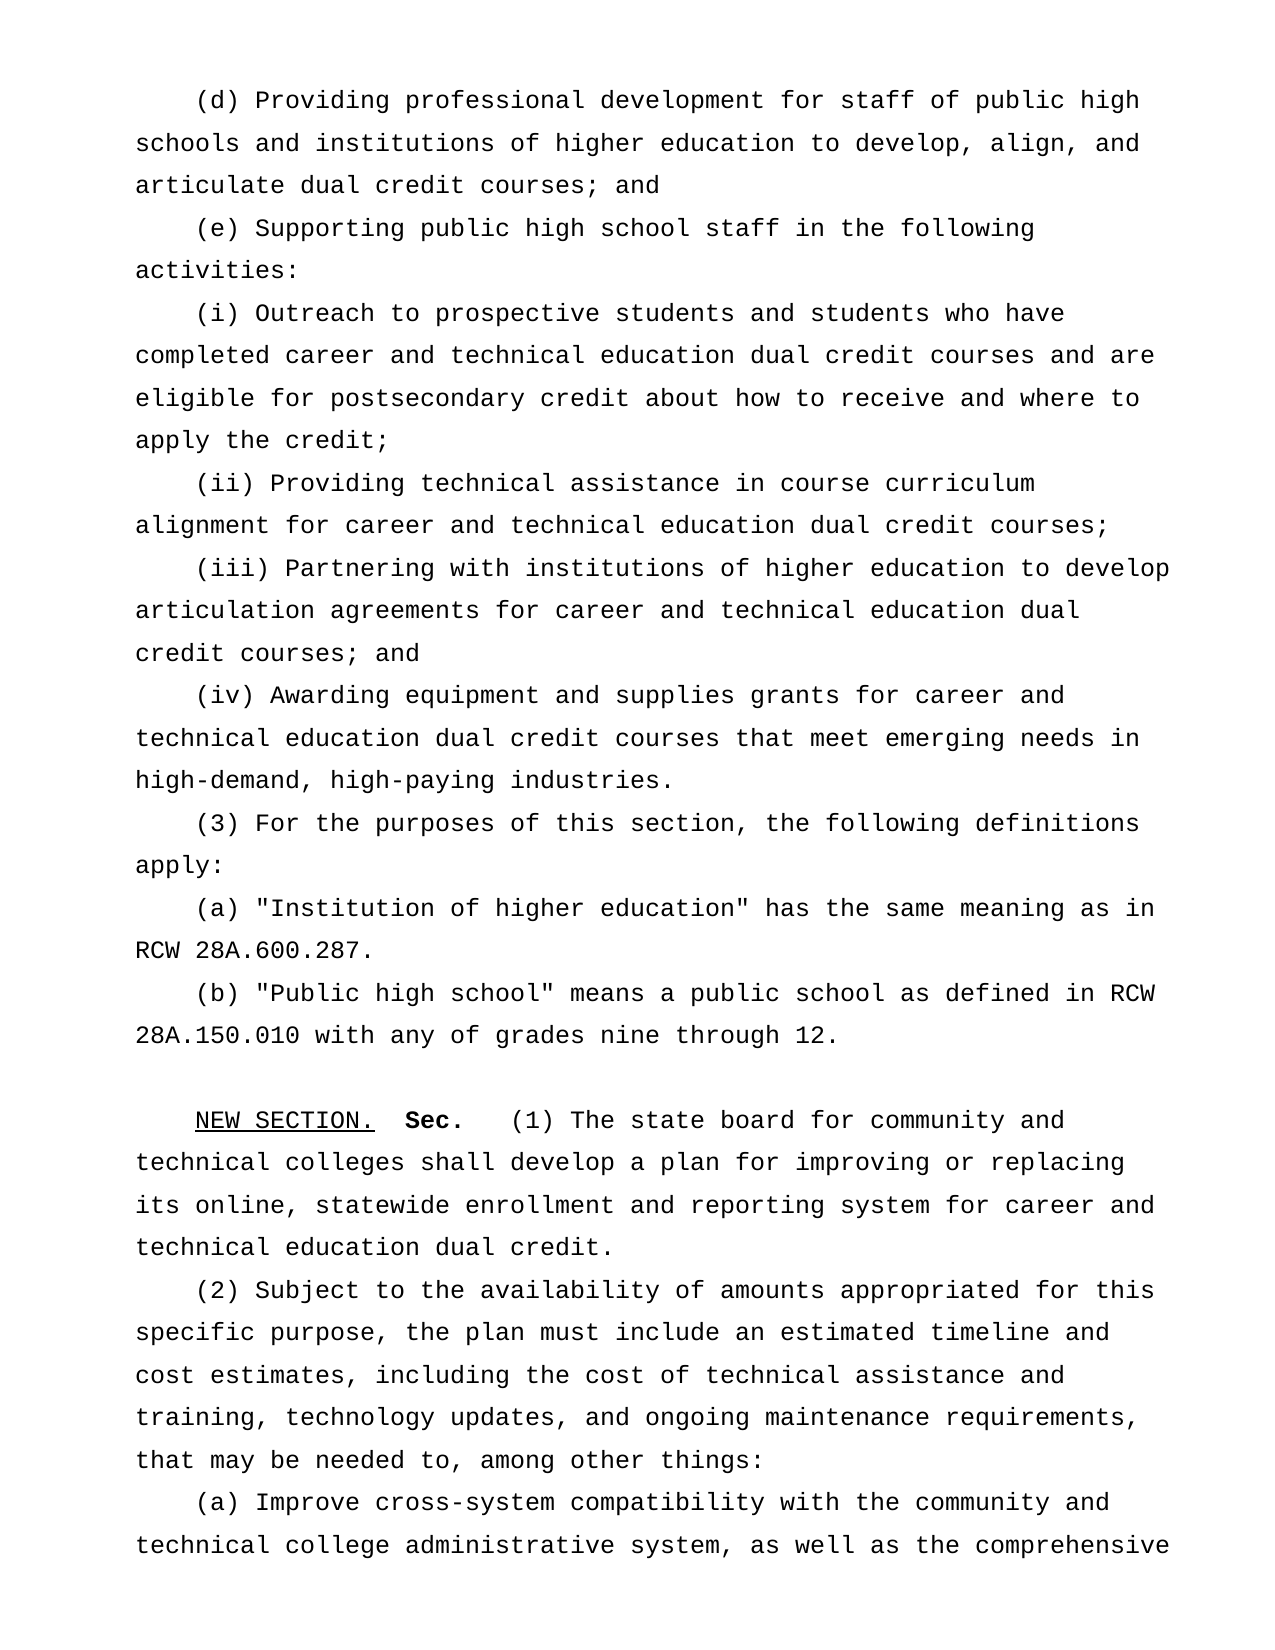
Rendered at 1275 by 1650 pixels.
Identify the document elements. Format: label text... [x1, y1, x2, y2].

text (iii) Partnering with institutions of higher education to develop articulation agreements for career and technical education dual credit courses; and [135, 542, 1170, 670]
text (d) Providing professional development for staff of public high schools and institutions of higher education to develop, align, and articulate dual credit courses; and [135, 75, 1170, 202]
text NEW SECTION. Sec. (1) The state board for community and technical colleges shall develop a plan for improving or replacing its online, statewide enrollment and reporting system for career and technical education dual credit. [135, 1094, 1170, 1264]
text (iv) Awarding equipment and supplies grants for career and technical education dual credit courses that meet emerging needs in high-demand, high-paying industries. [135, 670, 1170, 797]
text (2) Subject to the availability of amounts appropriated for this specific purpose, the plan must include an estimated timeline and cost estimates, including the cost of technical assistance and training, technology updates, and ongoing maintenance requirements, that may be needed to, among other things: [135, 1264, 1170, 1477]
text (e) Supporting public high school staff in the following activities: [135, 202, 1170, 287]
text (3) For the purposes of this section, the following definitions apply: [135, 797, 1170, 882]
text (ii) Providing technical assistance in course curriculum alignment for career and technical education dual credit courses; [135, 457, 1170, 542]
text (a) "Institution of higher education" has the same meaning as in RCW 28A.600.287. [135, 882, 1170, 967]
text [135, 1477, 1170, 1562]
text (i) Outreach to prospective students and students who have completed career and technical education dual credit courses and are eligible for postsecondary credit about how to receive and where to apply the credit; [135, 287, 1170, 457]
text (b) "Public high school" means a public school as defined in RCW 28A.150.010 with any of grades nine through 12. [135, 967, 1170, 1052]
